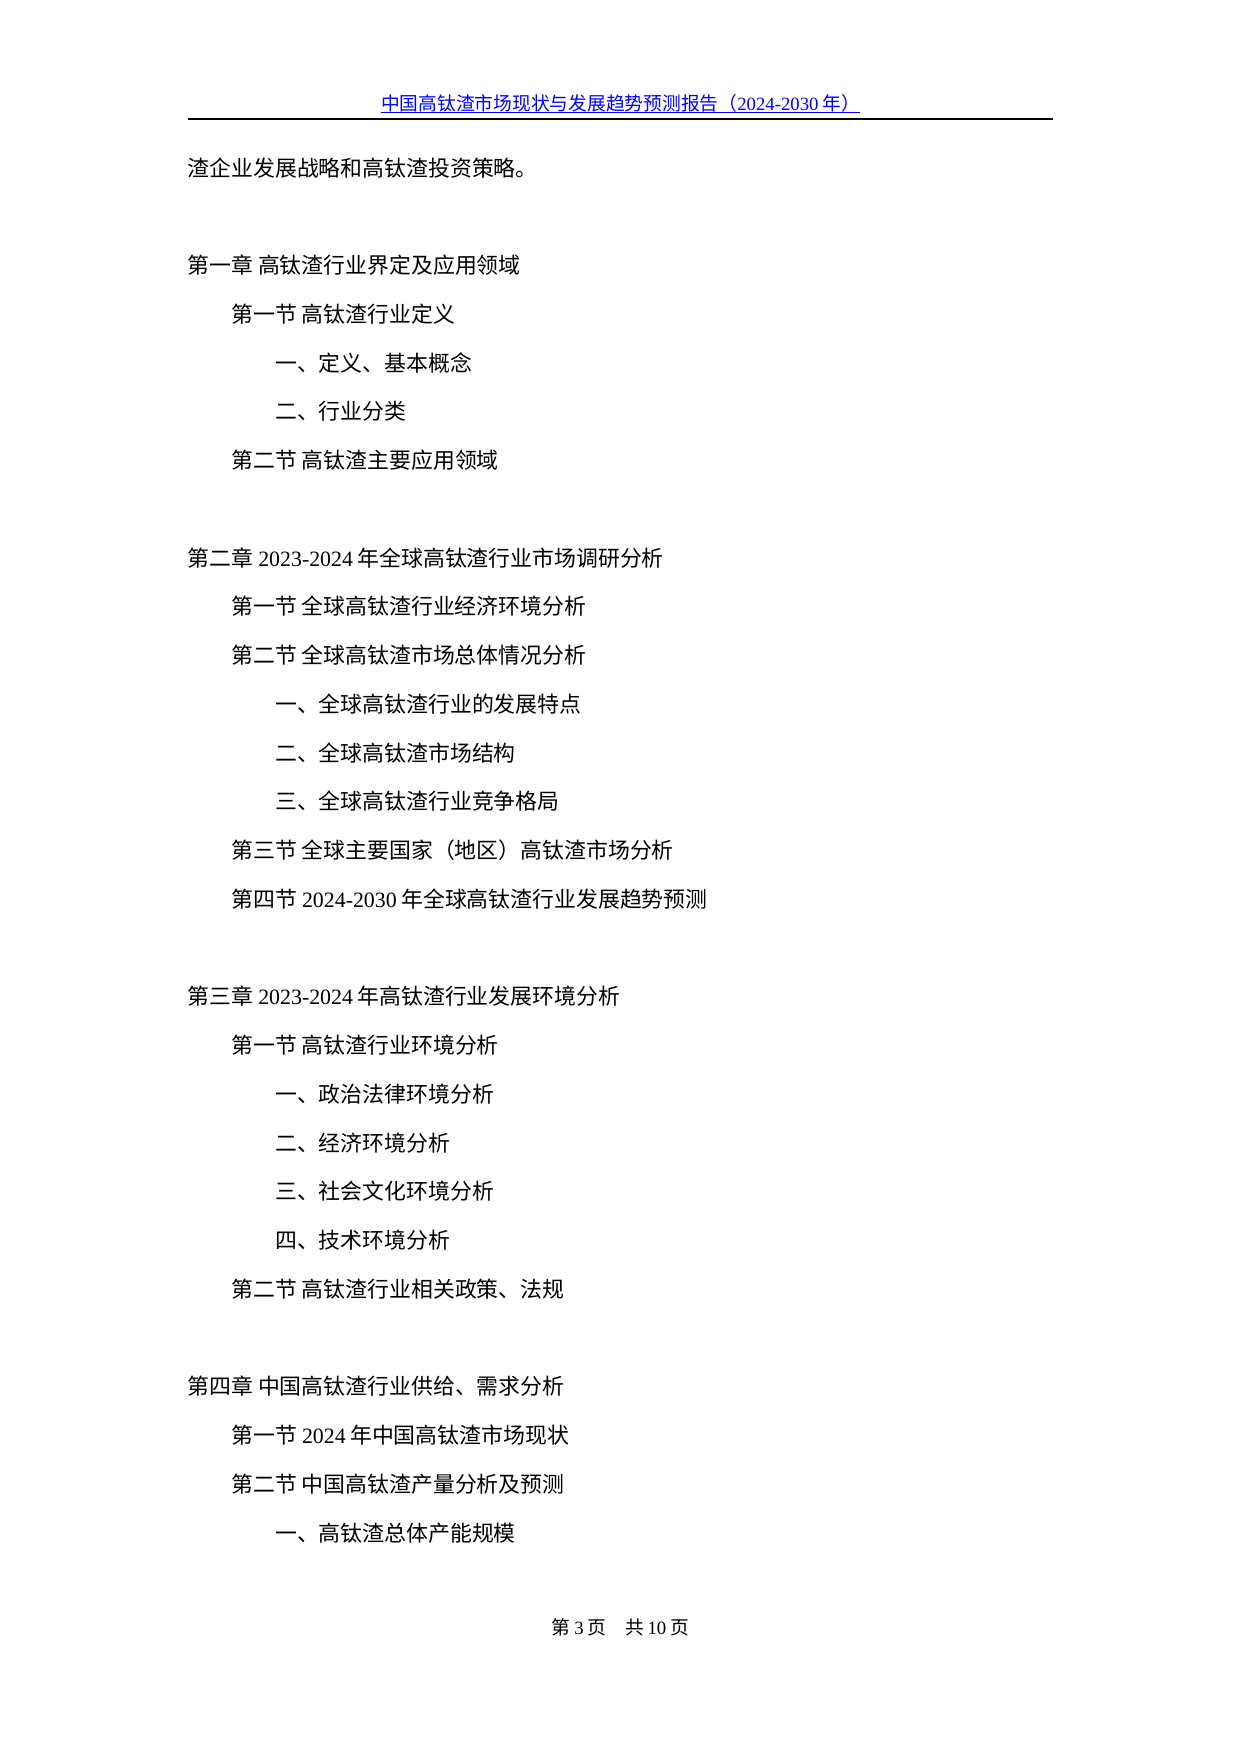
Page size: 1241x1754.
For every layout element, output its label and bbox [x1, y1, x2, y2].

text [187, 150, 1053, 1548]
